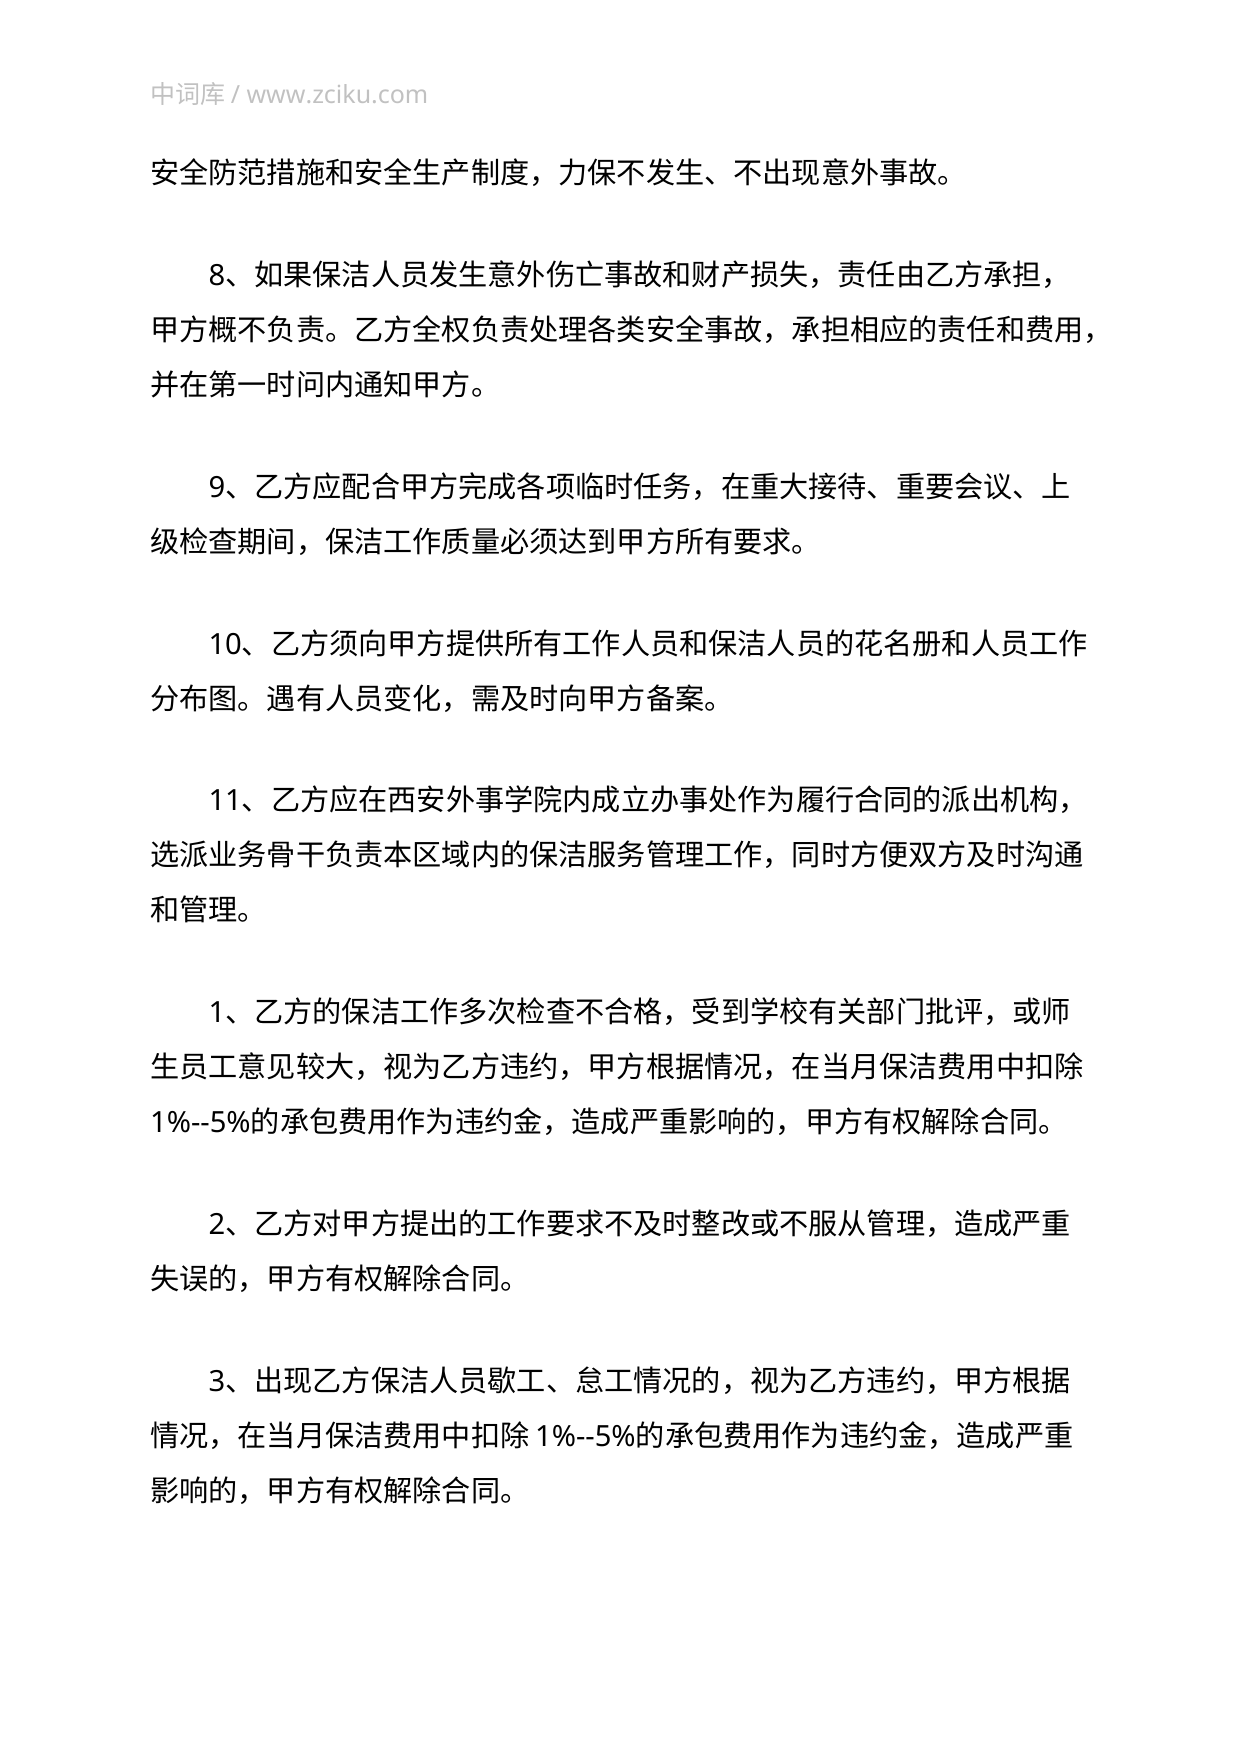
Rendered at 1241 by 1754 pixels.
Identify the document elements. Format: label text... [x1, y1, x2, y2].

text 10、乙方须向甲方提供所有工作人员和保洁人员的花名册和人员工作分布图。遇有人员变化，需及时向甲方备案。 [150, 620, 1090, 717]
text 8、如果保洁人员发生意外伤亡事故和财产损失，责任由乙方承担，甲方概不负责。乙方全权负责处理各类安全事故，承担相应的责任和费用，并在第一时问内通知甲方。 [150, 252, 1090, 404]
text 2、乙方对甲方提出的工作要求不及时整改或不服从管理，造成严重失误的，甲方有权解除合同。 [150, 1201, 1090, 1298]
text 11、乙方应在西安外事学院内成立办事处作为履行合同的派出机构，选派业务骨干负责本区域内的保洁服务管理工作，同时方便双方及时沟通和管理。 [150, 777, 1090, 929]
text 9、乙方应配合甲方完成各项临时任务，在重大接待、重要会议、上级检查期间，保洁工作质量必须达到甲方所有要求。 [150, 463, 1090, 561]
text 3、出现乙方保洁人员歇工、怠工情况的，视为乙方违约，甲方根据情况，在当月保洁费用中扣除1%--5%的承包费用作为违约金，造成严重影响的，甲方有权解除合同。 [150, 1357, 1090, 1509]
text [150, 150, 1090, 192]
text 1、乙方的保洁工作多次检查不合格，受到学校有关部门批评，或师生员工意见较大，视为乙方违约，甲方根据情况，在当月保洁费用中扣除1%--5%的承包费用作为违约金，造成严重影响的，甲方有权解除合同。 [150, 989, 1090, 1141]
